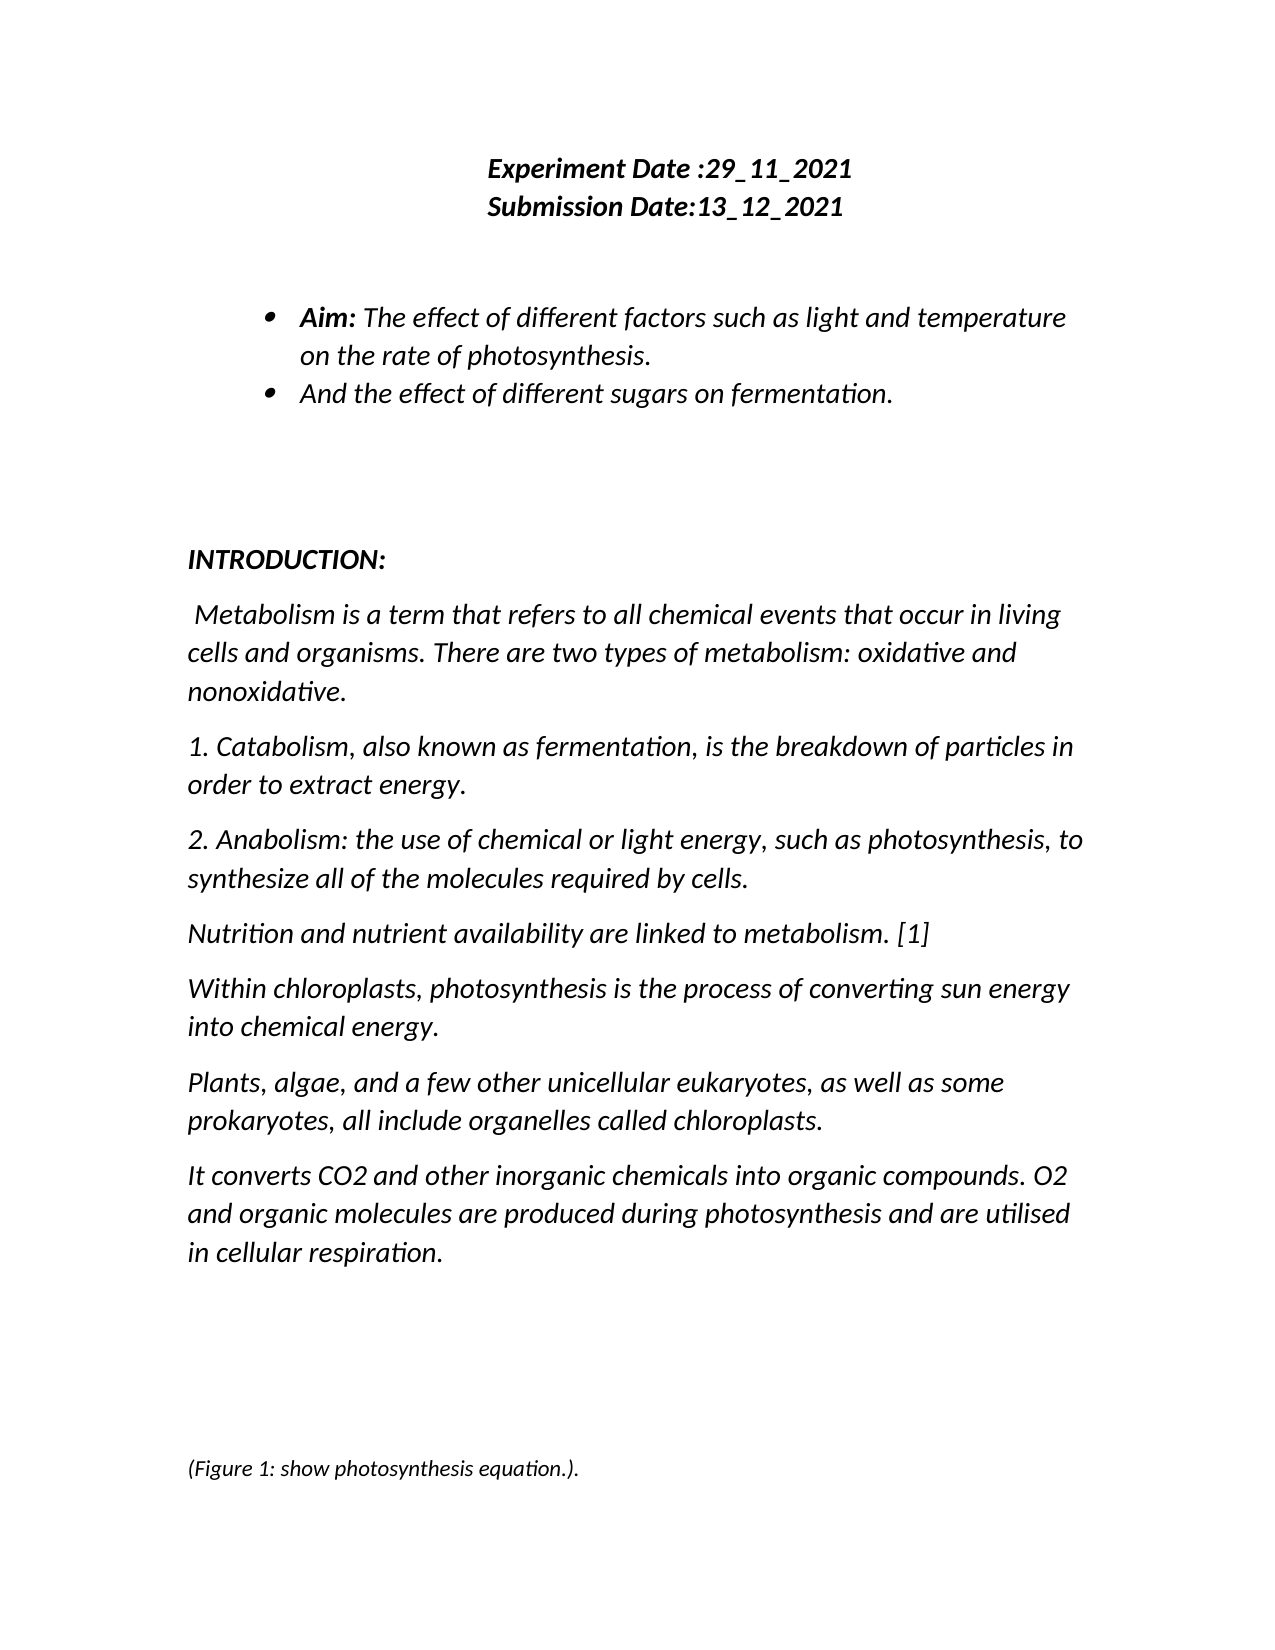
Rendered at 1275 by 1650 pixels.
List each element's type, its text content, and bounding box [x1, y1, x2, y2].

text Nutrition and nutrient availability are linked to metabolism. [1] [187, 915, 1087, 951]
list Experiment Date :29_11_2021 [487, 150, 1087, 186]
list Submission Date:13_12_2021 [487, 188, 1087, 224]
text 2. Anabolism: the use of chemical or light energy, such as photosynthesis, to synthesize all of the molecules required by cells. [187, 821, 1087, 896]
text It converts CO2 and other inorganic chemicals into organic compounds. O2 and organic molecules are produced during photosynthesis and are utilised in cellular respiration. [187, 1157, 1087, 1270]
text Metabolism is a term that refers to all chemical events that occur in living cells and organisms. There are two types of metabolism: oxidative and nonoxidative. [187, 596, 1087, 708]
text (Figure 1: show photosynthesis equation.). [187, 1454, 1087, 1482]
text INTRODUCTION: [187, 541, 1087, 576]
text 1. Catabolism, also known as fermentation, is the breakdown of particles in order to extract energy. [187, 728, 1087, 802]
list Aim: The effect of different factors such as light and temperature on the rate of photosynthesis. [262, 299, 1087, 373]
text Within chloroplasts, photosynthesis is the process of converting sun energy into chemical energy. [187, 970, 1087, 1044]
text Plants, algae, and a few other unicellular eukaryotes, as well as some prokaryotes, all include organelles called chloroplasts. [187, 1064, 1087, 1138]
list And the effect of different sugars on fermentation. [262, 376, 1087, 411]
